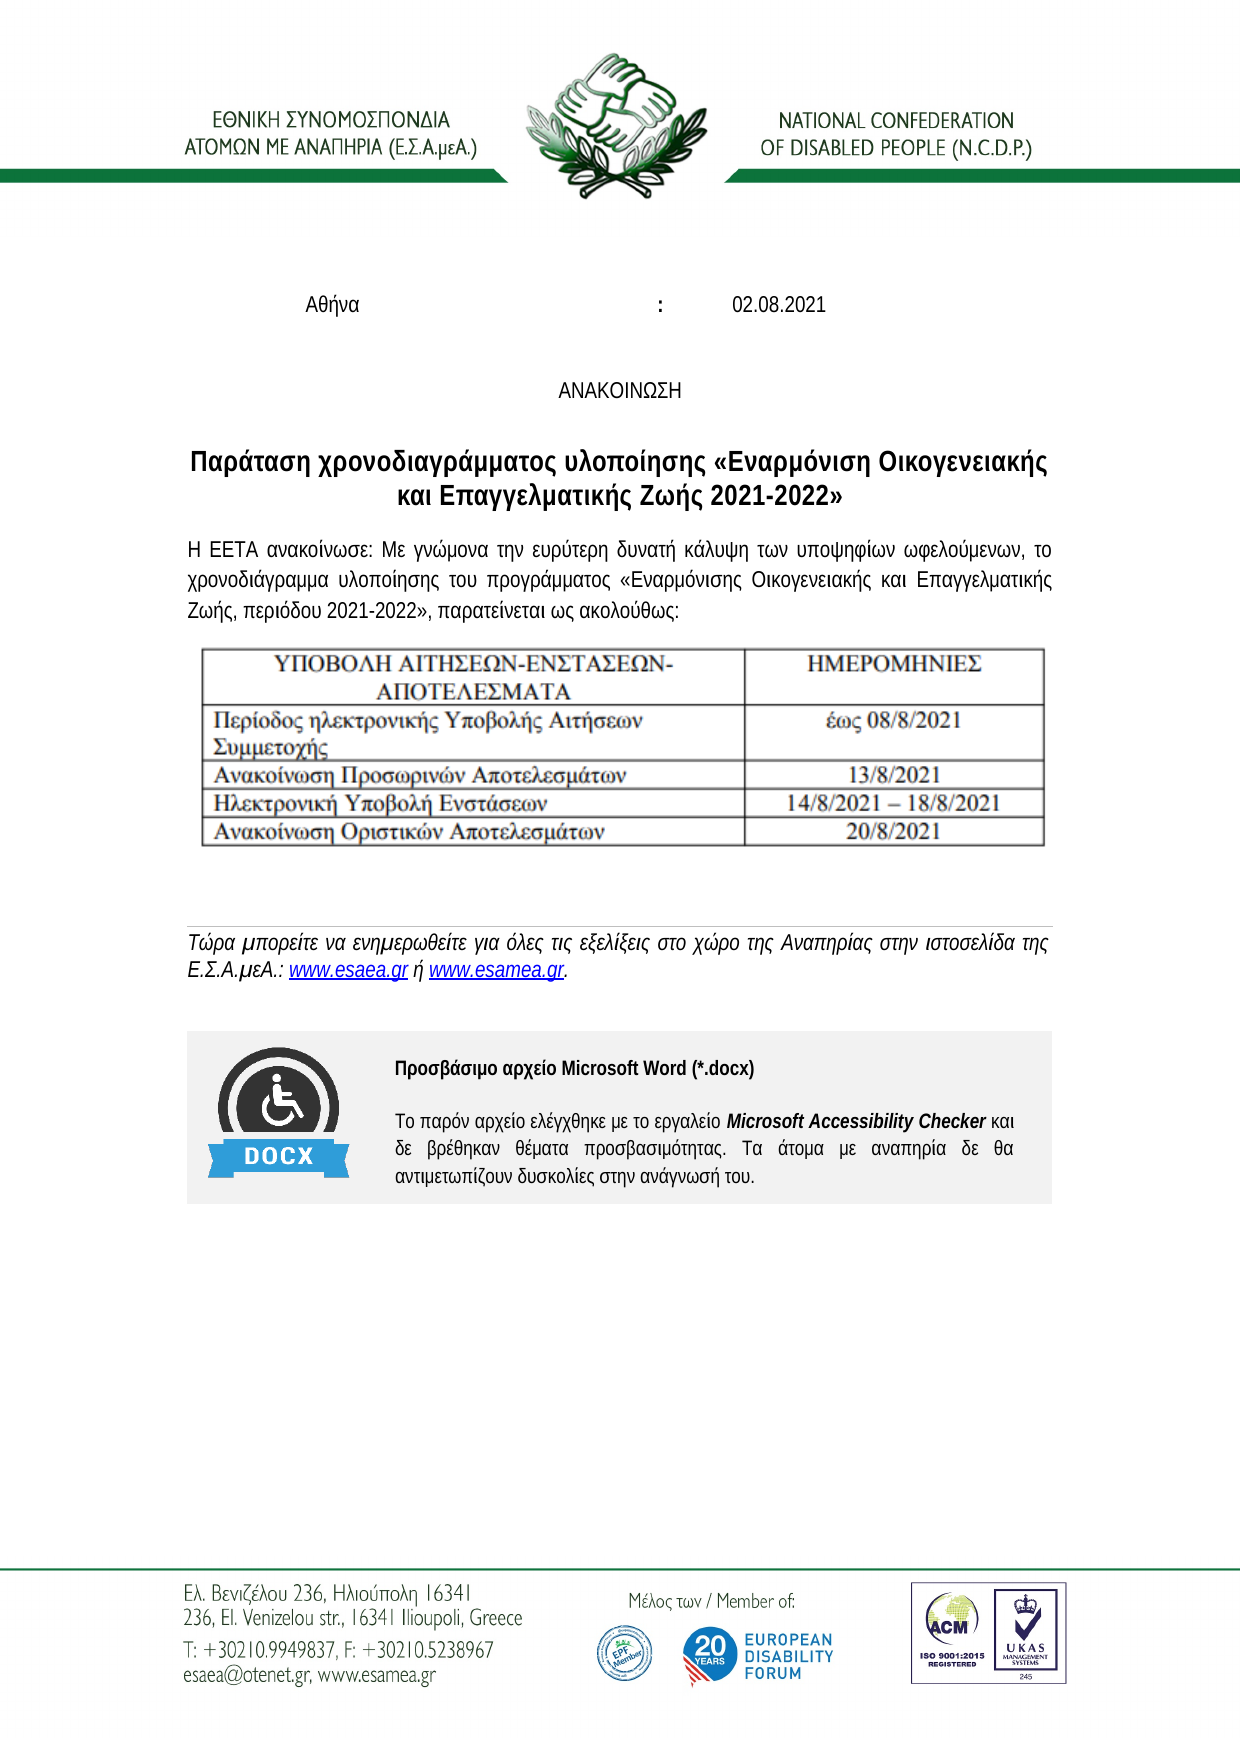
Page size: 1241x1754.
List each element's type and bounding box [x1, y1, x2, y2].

picture [0, 0, 1240, 237]
picture [187, 639, 1053, 860]
picture [0, 1556, 1240, 1738]
picture [203, 1037, 354, 1188]
